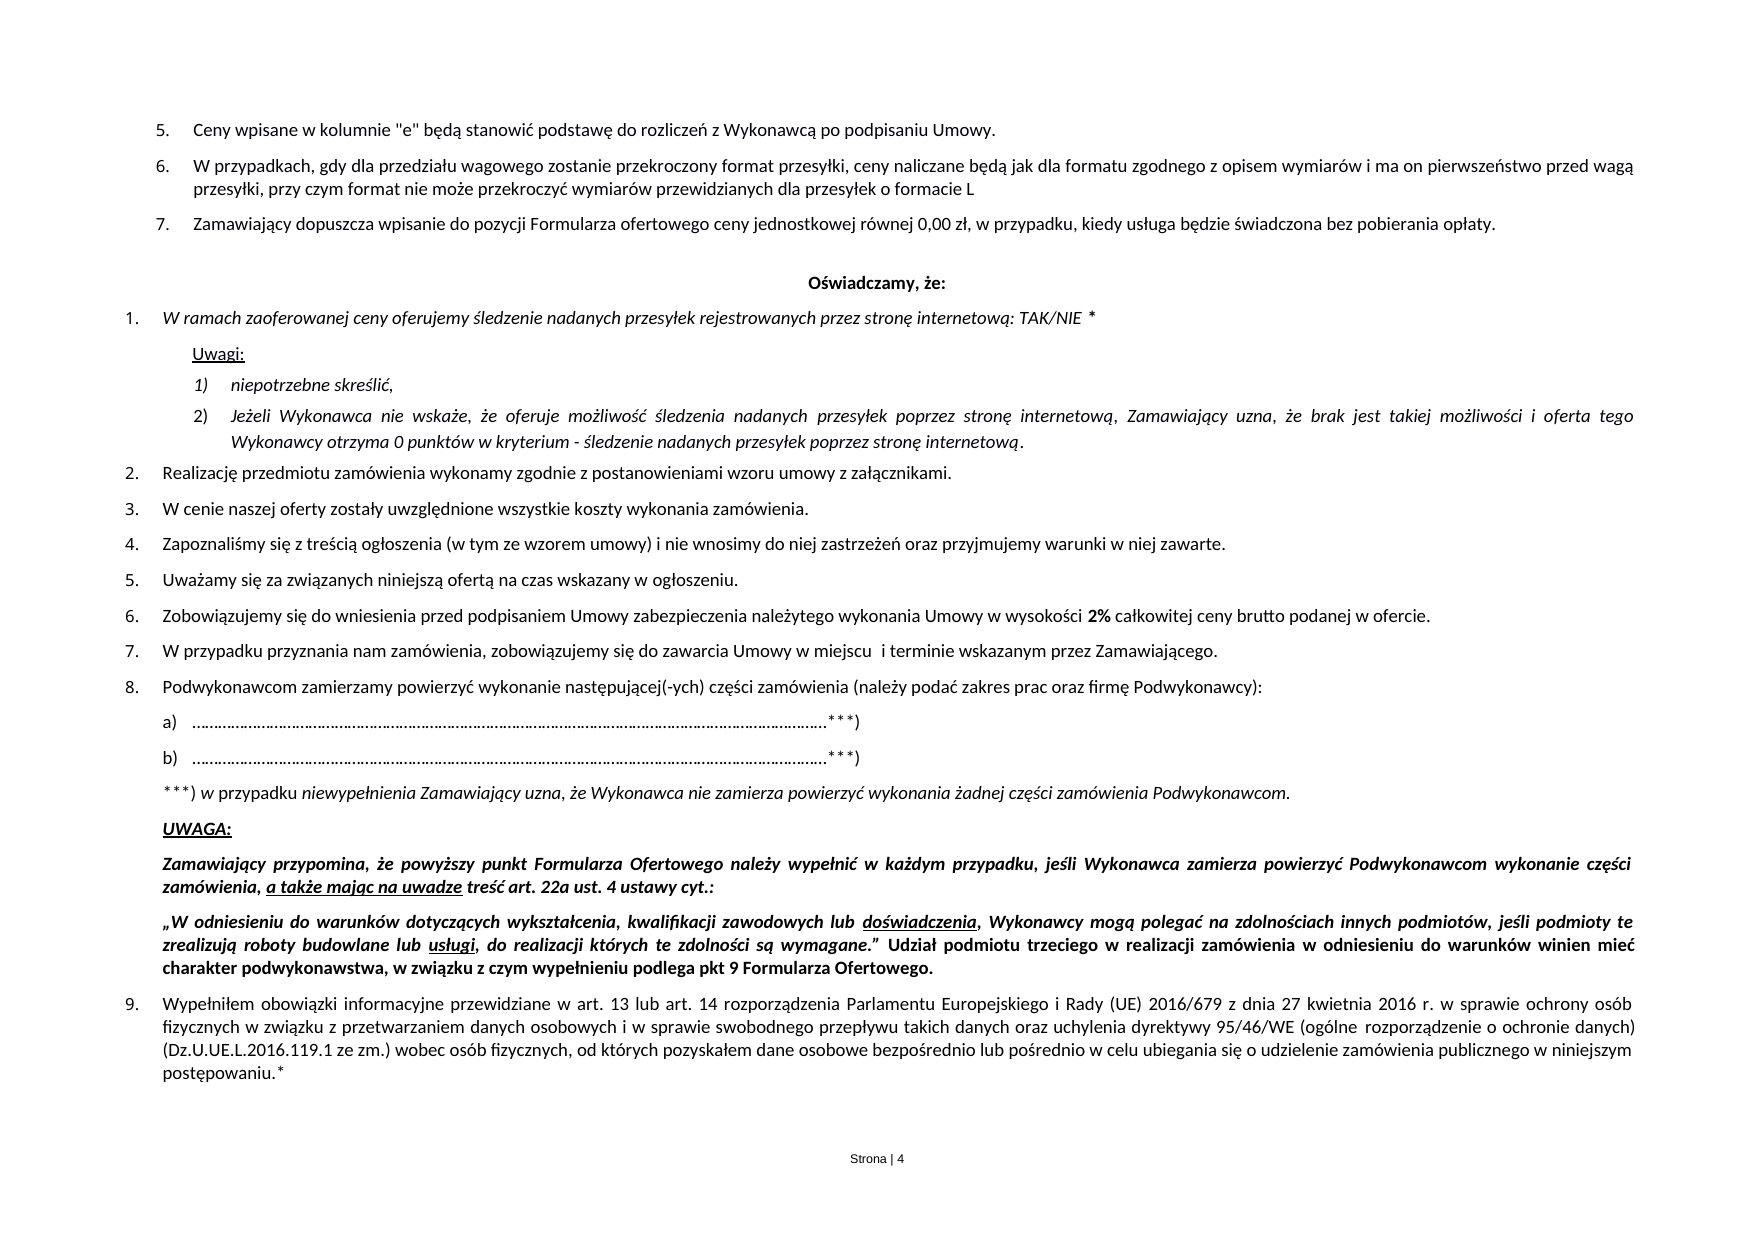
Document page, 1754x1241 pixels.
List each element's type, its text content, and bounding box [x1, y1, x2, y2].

list Uważamy się za związanych niniejszą ofertą na czas wskazany w ogłoszeniu. [125, 568, 1636, 591]
list Zapoznaliśmy się z treścią ogłoszenia (w tym ze wzorem umowy) i nie wnosimy do niej zastrzeżeń oraz przyjmujemy warunki w niej zawarte. [125, 533, 1636, 556]
text UWAGA: [162, 817, 1636, 840]
list Zobowiązujemy się do wniesienia przed podpisaniem Umowy zabezpieczenia należytego wykonania Umowy w wysokości 2% całkowitej ceny brutto podanej w ofercie. [125, 604, 1636, 627]
list Jeżeli Wykonawca nie wskaże, że oferuje możliwość śledzenia nadanych przesyłek poprzez stronę internetową, Zamawiający uzna, że brak jest takiej możliwości i oferta tego Wykonawcy otrzyma 0 punktów w kryterium - śledzenie nadanych przesyłek poprzez stronę internetową. [193, 404, 1636, 453]
text Uwagi: [192, 342, 1636, 365]
list W ramach zaoferowanej ceny oferujemy śledzenie nadanych przesyłek rejestrowanych przez stronę internetową: TAK/NIE * [125, 306, 1636, 329]
list Realizację przedmiotu zamówienia wykonamy zgodnie z postanowieniami wzoru umowy z załącznikami. [125, 461, 1636, 484]
text „W odniesieniu do warunków dotyczących wykształcenia, kwalifikacji zawodowych lub doświadczenia, Wykonawcy mogą polegać na zdolnościach innych podmiotów, jeśli podmioty te zrealizują roboty budowlane lub usługi, do realizacji których te zdolności są wymagane.” Udział podmiotu trzeciego w realizacji zamówienia w odniesieniu do warunków winien mieć charakter podwykonawstwa, w związku z czym wypełnieniu podlega pkt 9 Formularza Ofertowego. [162, 911, 1636, 979]
list W cenie naszej oferty zostały uwzględnione wszystkie koszty wykonania zamówienia. [125, 497, 1636, 520]
list …………………………………………………………………………………………………………………………………***) [162, 746, 1636, 769]
list Wypełniłem obowiązki informacyjne przewidziane w art. 13 lub art. 14 rozporządzenia Parlamentu Europejskiego i Rady (UE) 2016/679 z dnia 27 kwietnia 2016 r. w sprawie ochrony osób fizycznych w związku z przetwarzaniem danych osobowych i w sprawie swobodnego przepływu takich danych oraz uchylenia dyrektywy 95/46/WE (ogólne rozporządzenie o ochronie danych) (Dz.U.UE.L.2016.119.1 ze zm.) wobec osób fizycznych, od których pozyskałem dane osobowe bezpośrednio lub pośrednio w celu ubiegania się o udzielenie zamówienia publicznego w niniejszym postępowaniu.* [125, 992, 1636, 1084]
list Ceny wpisane w kolumnie "e" będą stanowić podstawę do rozliczeń z Wykonawcą po podpisaniu Umowy. [156, 118, 1636, 141]
list …………………………………………………………………………………………………………………………………***) [162, 711, 1636, 734]
list niepotrzebne skreślić, [193, 373, 1636, 396]
list Zamawiający dopuszcza wpisanie do pozycji Formularza ofertowego ceny jednostkowej równej 0,00 zł, w przypadku, kiedy usługa będzie świadczona bez pobierania opłaty. [156, 212, 1636, 235]
text ***) w przypadku niewypełnienia Zamawiający uzna, że Wykonawca nie zamierza powierzyć wykonania żadnej części zamówienia Podwykonawcom. [162, 782, 1636, 804]
list Podwykonawcom zamierzamy powierzyć wykonanie następującej(-ych) części zamówienia (należy podać zakres prac oraz firmę Podwykonawcy): [125, 675, 1636, 698]
text Zamawiający przypomina, że powyższy punkt Formularza Ofertowego należy wypełnić w każdym przypadku, jeśli Wykonawca zamierza powierzyć Podwykonawcom wykonanie części zamówienia, a także mając na uwadze treść art. 22a ust. 4 ustawy cyt.: [162, 852, 1636, 898]
list W przypadkach, gdy dla przedziału wagowego zostanie przekroczony format przesyłki, ceny naliczane będą jak dla formatu zgodnego z opisem wymiarów i ma on pierwszeństwo przed wagą przesyłki, przy czym format nie może przekroczyć wymiarów przewidzianych dla przesyłek o formacie L [156, 154, 1636, 200]
text Oświadczamy, że: [118, 271, 1636, 294]
list W przypadku przyznania nam zamówienia, zobowiązujemy się do zawarcia Umowy w miejscu i terminie wskazanym przez Zamawiającego. [125, 639, 1636, 663]
